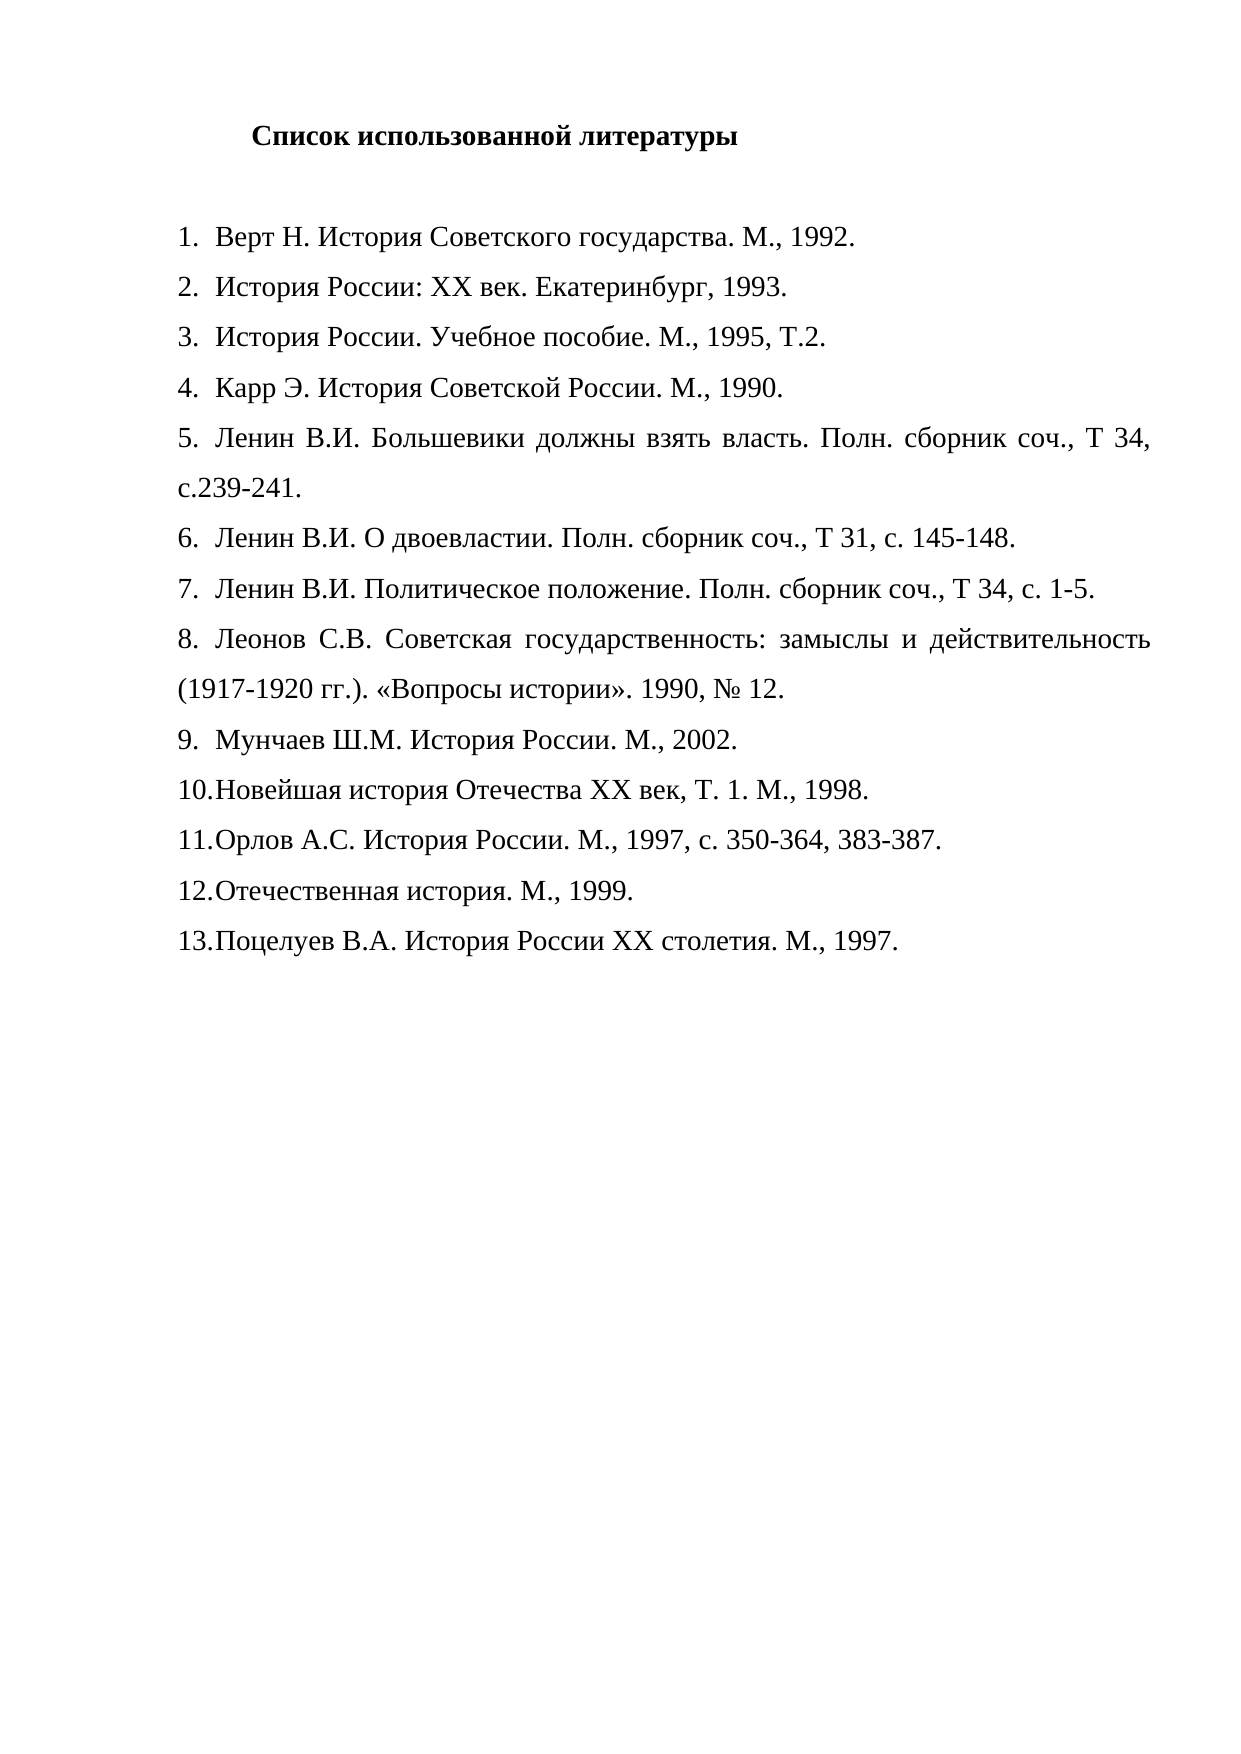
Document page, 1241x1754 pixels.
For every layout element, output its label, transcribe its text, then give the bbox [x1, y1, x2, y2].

title Новейшая история Отечества ХХ век, Т. 1. М., 1998. [177, 772, 1152, 806]
title Ленин В.И. Большевики должны взять власть. Полн. сборник соч., Т 34, с.239-241. [177, 420, 1152, 504]
title Карр Э. История Советской России. М., 1990. [177, 370, 1152, 403]
title История России: ХХ век. Екатеринбург, 1993. [177, 269, 1152, 303]
title Орлов А.С. История России. М., 1997, с. 350-364, 383-387. [177, 822, 1152, 856]
title История России. Учебное пособие. М., 1995, Т.2. [177, 319, 1152, 353]
title Мунчаев Ш.М. История России. М., 2002. [177, 722, 1152, 755]
title Поцелуев В.А. История России ХХ столетия. М., 1997. [177, 923, 1152, 957]
title Список использованной литературы [177, 118, 1152, 152]
title Леонов С.В. Советская государственность: замыслы и действительность (1917-1920 гг.). «Вопросы истории». 1990, № 12. [177, 621, 1152, 705]
title Ленин В.И. Политическое положение. Полн. сборник соч., Т 34, с. 1-5. [177, 571, 1152, 604]
title Ленин В.И. О двоевластии. Полн. сборник соч., Т 31, с. 145-148. [177, 521, 1152, 554]
title Отечественная история. М., 1999. [177, 873, 1152, 906]
title Верт Н. История Советского государства. М., 1992. [177, 219, 1152, 252]
